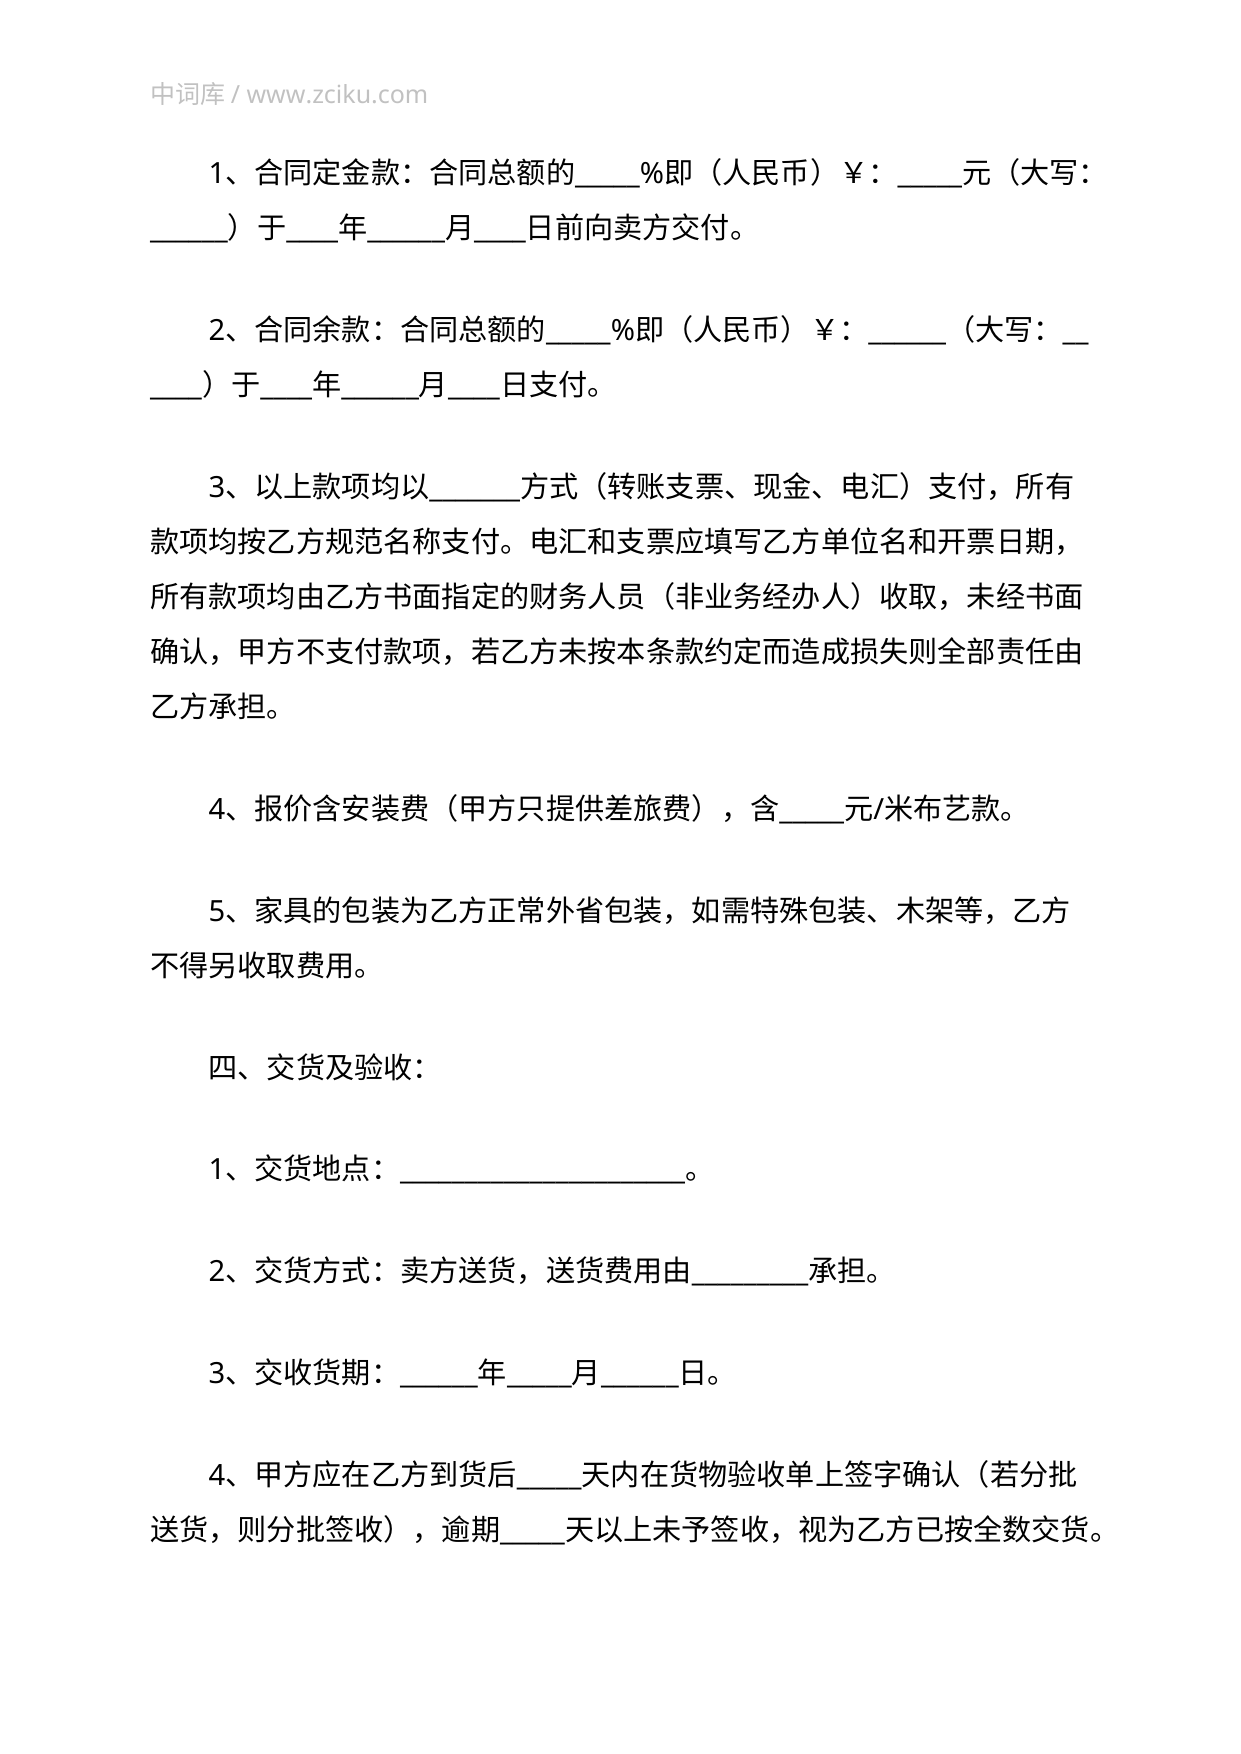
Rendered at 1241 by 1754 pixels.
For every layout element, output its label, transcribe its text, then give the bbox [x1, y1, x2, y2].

text 1、合同定金款：合同总额的_____%即（人民币）￥：_____元（大写：______）于____年______月____日前向卖方交付。 [150, 150, 1090, 247]
text 4、甲方应在乙方到货后_____天内在货物验收单上签字确认（若分批送货，则分批签收），逾期_____天以上未予签收，视为乙方已按全数交货。 [150, 1452, 1090, 1549]
text 2、合同余款：合同总额的_____%即（人民币）￥：______（大写：______）于____年______月____日支付。 [150, 307, 1090, 404]
text 3、交收货期：______年_____月______日。 [150, 1350, 1090, 1392]
text 1、交货地点：______________________。 [150, 1146, 1090, 1188]
text 3、以上款项均以_______方式（转账支票、现金、电汇）支付，所有款项均按乙方规范名称支付。电汇和支票应填写乙方单位名和开票日期，所有款项均由乙方书面指定的财务人员（非业务经办人）收取，未经书面确认，甲方不支付款项，若乙方未按本条款约定而造成损失则全部责任由乙方承担。 [150, 464, 1090, 726]
text 2、交货方式：卖方送货，送货费用由_________承担。 [150, 1248, 1090, 1290]
text 四、交货及验收： [150, 1044, 1090, 1086]
text 4、报价含安装费（甲方只提供差旅费），含_____元/米布艺款。 [150, 785, 1090, 828]
text 5、家具的包装为乙方正常外省包装，如需特殊包装、木架等，乙方不得另收取费用。 [150, 887, 1090, 985]
